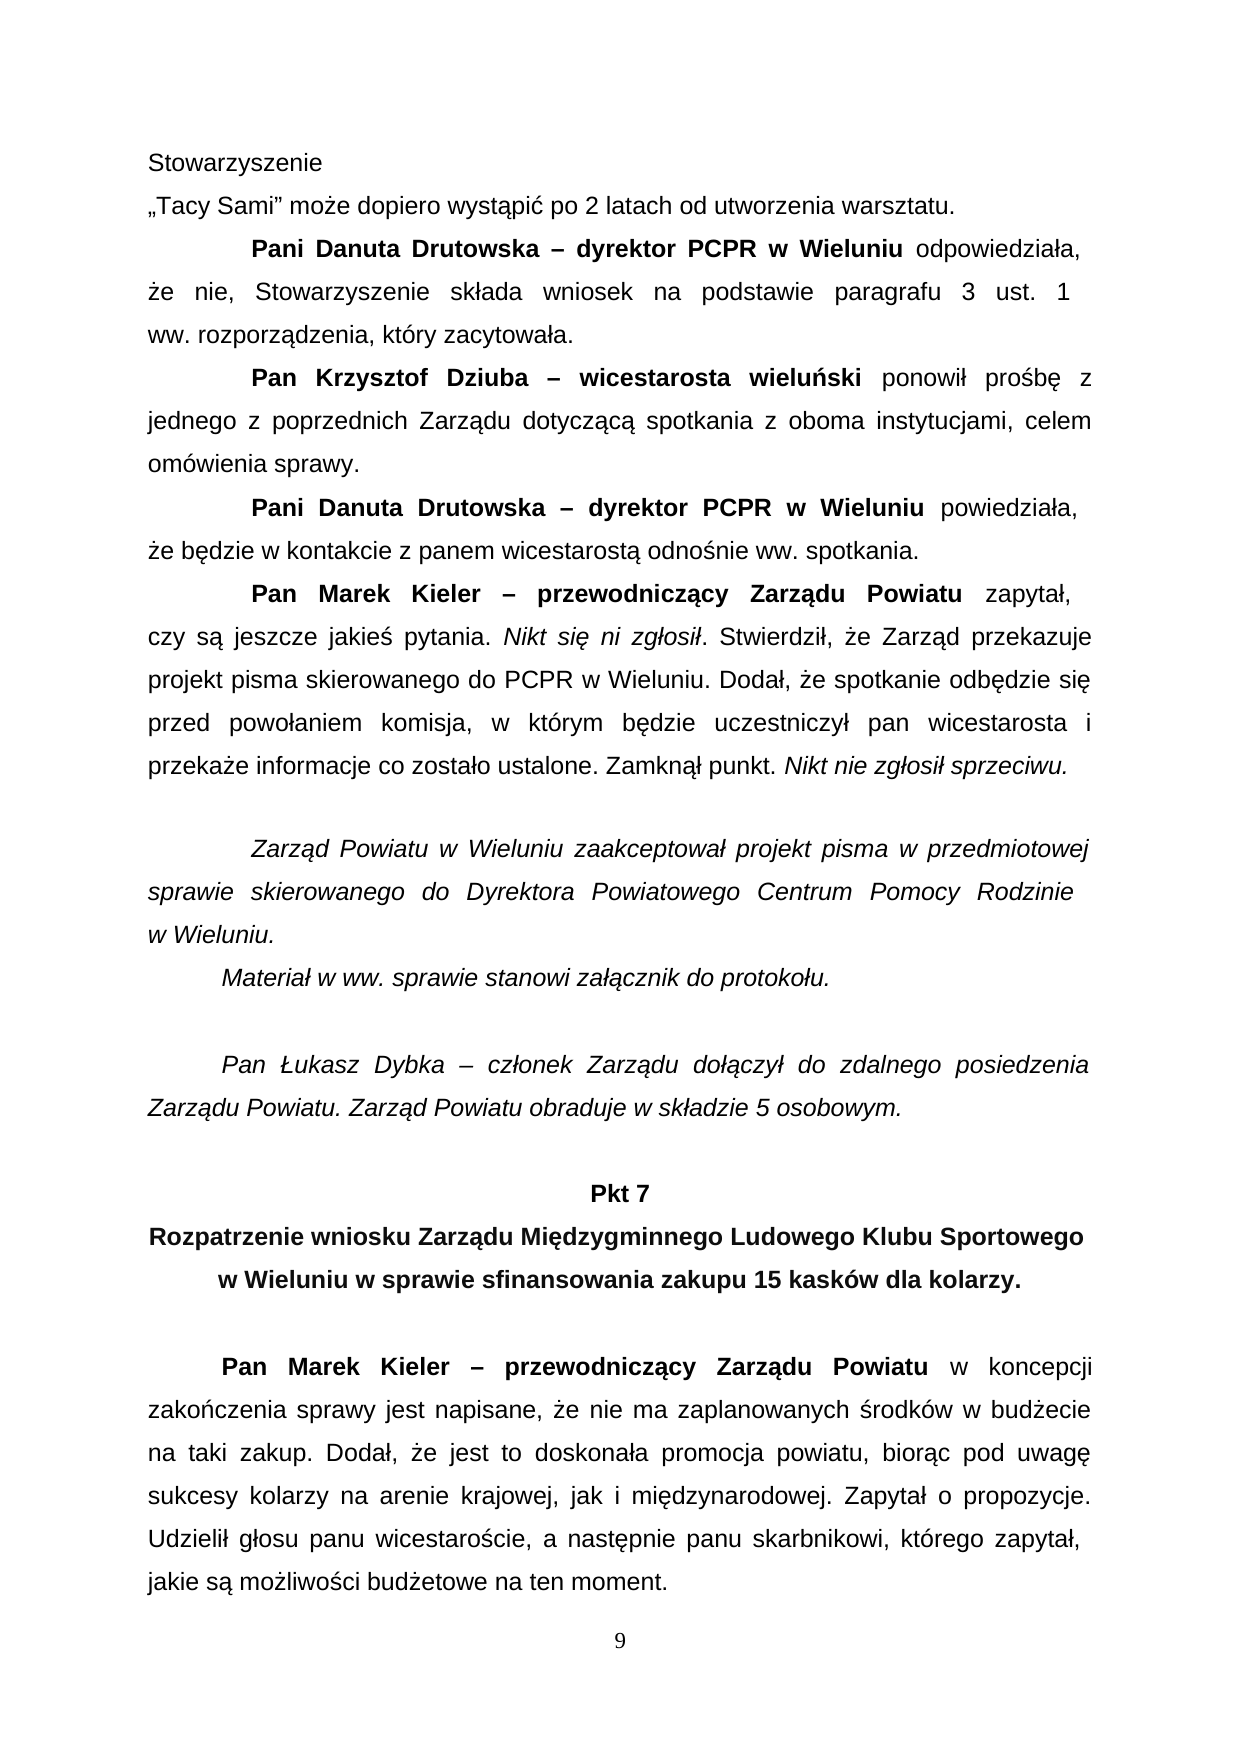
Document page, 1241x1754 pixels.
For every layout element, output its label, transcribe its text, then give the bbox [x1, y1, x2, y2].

text Pan Krzysztof Dziuba – wicestarosta wieluński ponowił prośbę z jednego z poprzednich Zarządu dotyczącą spotkania z oboma instytucjami, celem omówienia sprawy. [148, 363, 1093, 478]
text Zarząd Powiatu w Wieluniu zaakceptował projekt pisma w przedmiotowej sprawie skierowanego do Dyrektora Powiatowego Centrum Pomocy Rodzinie w Wieluniu. [148, 834, 1093, 949]
text Pani Danuta Drutowska – dyrektor PCPR w Wieluniu odpowiedziała, że nie, Stowarzyszenie składa wniosek na podstawie paragrafu 3 ust. 1 ww. rozporządzenia, który zacytowała. [148, 234, 1093, 349]
text Pani Danuta Drutowska – dyrektor PCPR w Wieluniu powiedziała, że będzie w kontakcie z panem wicestarostą odnośnie ww. spotkania. [148, 493, 1093, 564]
text Pan Marek Kieler – przewodniczący Zarządu Powiatu zapytał, czy są jeszcze jakieś pytania. Nikt się ni zgłosił. Stwierdził, że Zarząd przekazuje projekt pisma skierowanego do PCPR w Wieluniu. Dodał, że spotkanie odbędzie się przed powołaniem komisja, w którym będzie uczestniczył pan wicestarosta i przekaże informacje co zostało ustalone. Zamknął punkt. Nikt nie zgłosił sprzeciwu. [148, 579, 1093, 780]
text Pan Łukasz Dybka – członek Zarządu dołączył do zdalnego posiedzenia Zarządu Powiatu. Zarząd Powiatu obraduje w składzie 5 osobowym. [148, 1049, 1093, 1121]
text Materiał w ww. sprawie stanowi załącznik do protokołu. [148, 963, 1093, 992]
text Rozpatrzenie wniosku Zarządu Międzygminnego Ludowego Klubu Sportowego w Wieluniu w sprawie sfinansowania zakupu 15 kasków dla kolarzy. [148, 1222, 1093, 1294]
text Pan Marek Kieler – przewodniczący Zarządu Powiatu w koncepcji zakończenia sprawy jest napisane, że nie ma zaplanowanych środków w budżecie na taki zakup. Dodał, że jest to doskonała promocja powiatu, biorąc pod uwagę sukcesy kolarzy na arenie krajowej, jak i międzynarodowej. Zapytał o propozycje. Udzielił głosu panu wicestaroście, a następnie panu skarbnikowi, którego zapytał, jakie są możliwości budżetowe na ten moment. [148, 1351, 1093, 1596]
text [148, 148, 1093, 219]
text Pkt 7 [148, 1179, 1093, 1208]
